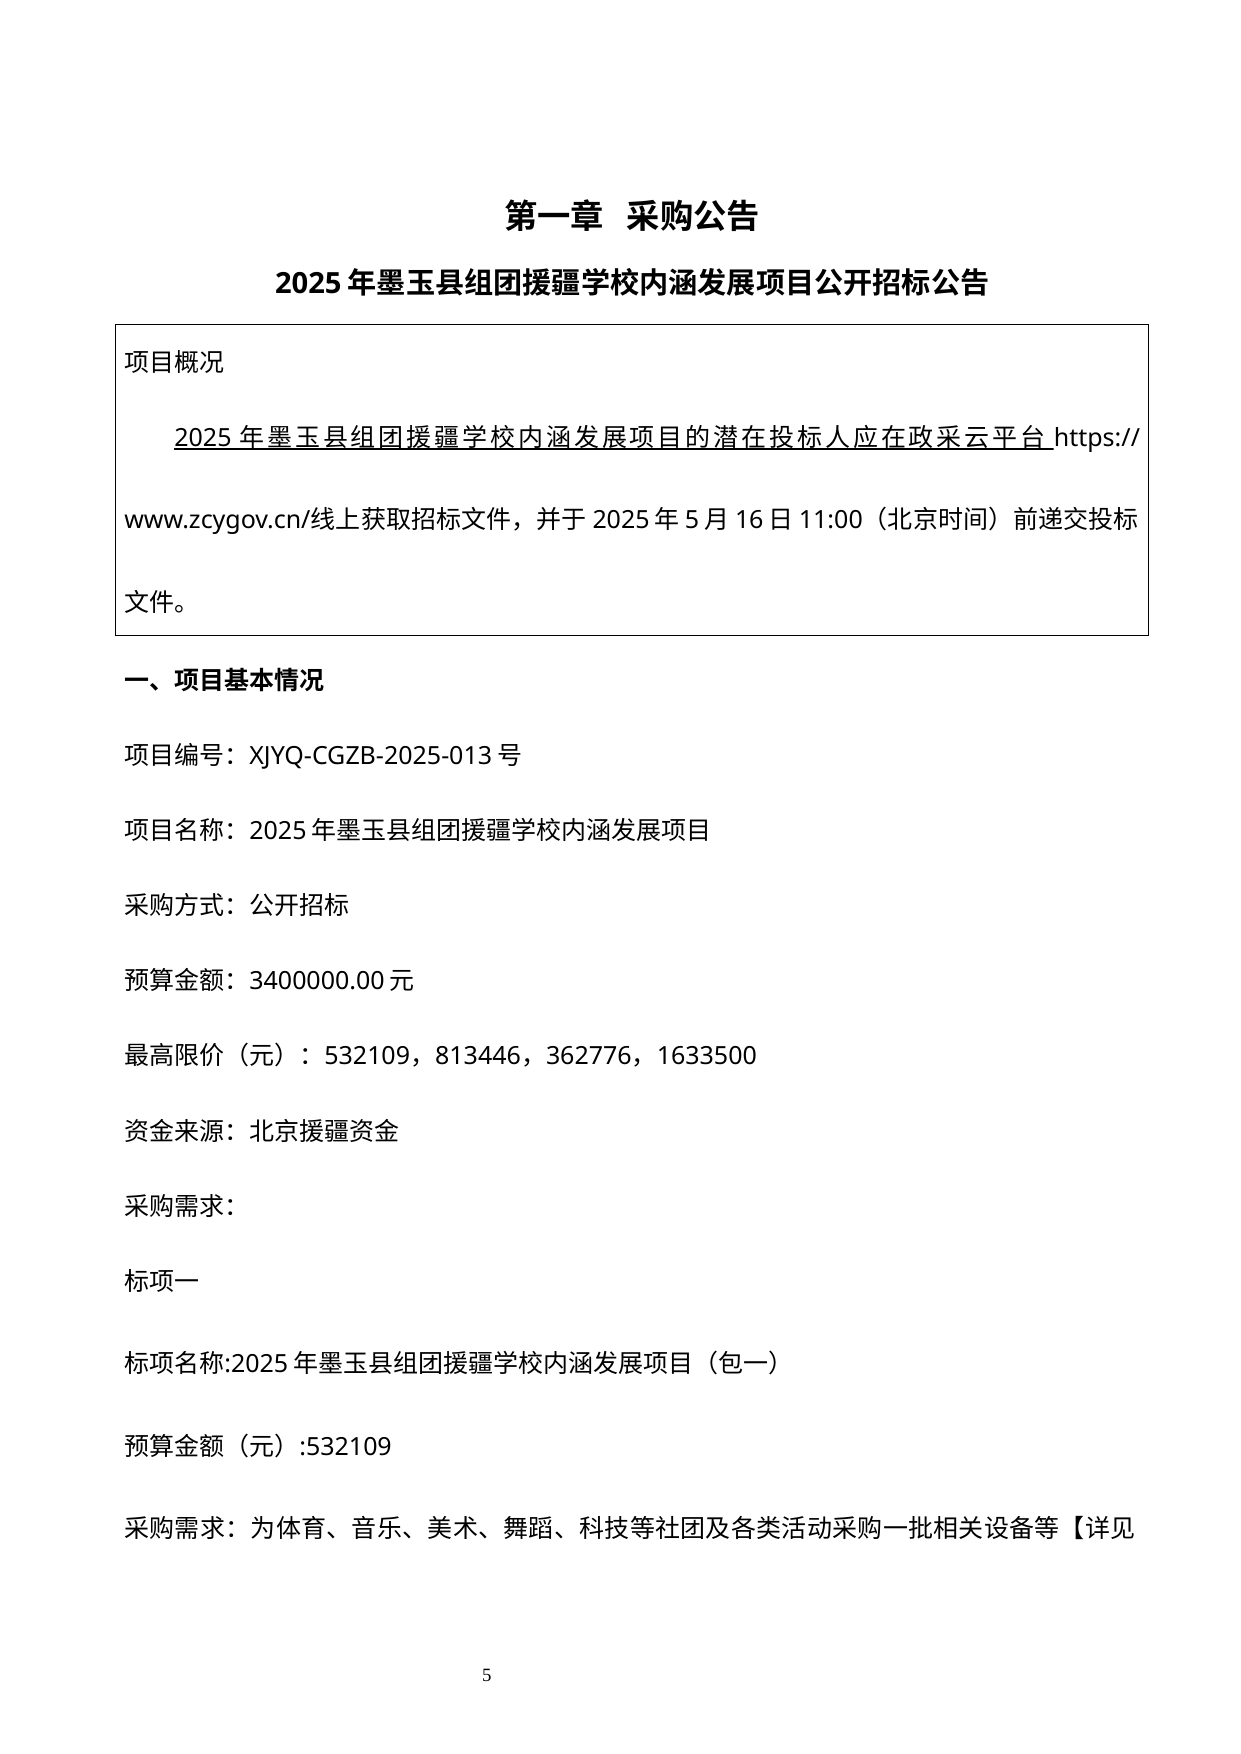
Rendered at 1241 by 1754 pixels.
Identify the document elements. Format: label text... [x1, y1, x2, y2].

text 资金来源：北京援疆资金 [124, 1096, 1140, 1162]
text 采购需求： [124, 1171, 1140, 1237]
subtitle 2025年墨玉县组团援疆学校内涵发展项目公开招标公告 [124, 247, 1140, 313]
text 项目名称：2025年墨玉县组团援疆学校内涵发展项目 [124, 796, 1140, 862]
text 项目编号：XJYQ-CGZB-2025-013号 [124, 721, 1140, 787]
text 2025年墨玉县组团援疆学校内涵发展项目的潜在投标人应在政采云平台https://www.zcygov.cn/线上获取招标文件，并于2025年5月 16日11:00（北京时间）前递交投标文件。 [116, 399, 1148, 635]
text 一、项目基本情况 [124, 645, 1140, 711]
text 项目概况 [116, 325, 1148, 393]
text 采购方式：公开招标 [124, 871, 1140, 937]
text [124, 1246, 1140, 1560]
text 最高限价（元）：532109，813446，362776，1633500 [124, 1021, 1140, 1087]
subtitle 第一章 采购公告 [124, 181, 1140, 247]
text 预算金额：3400000.00元 [124, 946, 1140, 1012]
